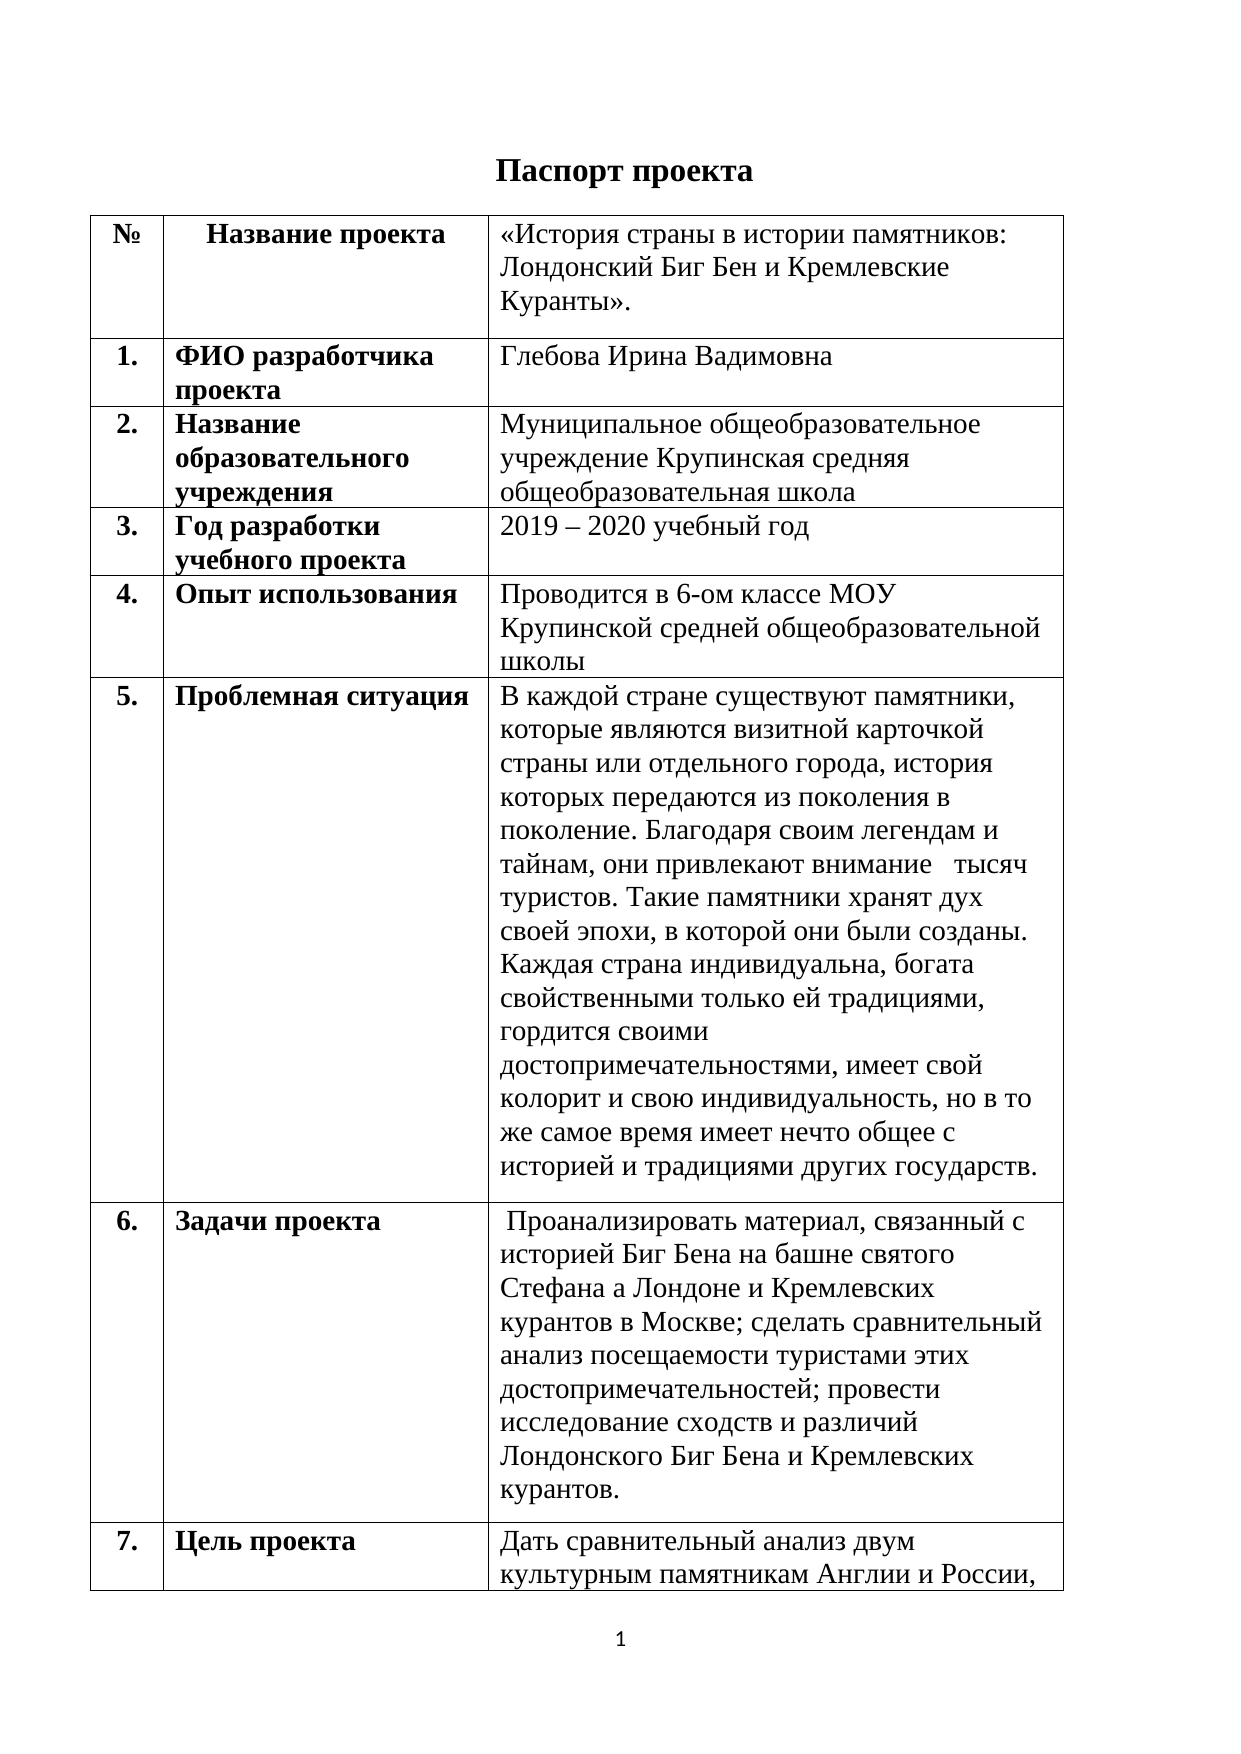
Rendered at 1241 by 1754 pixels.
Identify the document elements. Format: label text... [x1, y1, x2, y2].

table_cell Год разработки учебного проекта [164, 508, 488, 575]
table_cell Муниципальное общеобразовательное учреждение Крупинская средняя общеобразовательная школа [489, 407, 1063, 507]
table_cell Глебова Ирина Вадимовна [489, 339, 1063, 406]
table_cell 7. [91, 1523, 163, 1590]
table_cell ФИО разработчика проекта [164, 339, 488, 406]
table_header № [91, 216, 163, 337]
table_cell 3. [91, 508, 163, 575]
table_cell Проблемная ситуация [164, 678, 488, 1202]
table_cell Опыт использования [164, 576, 488, 677]
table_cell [489, 1523, 1063, 1590]
table_cell В каждой стране существуют памятники, которые являются визитной карточкой страны или отдельного города, история которых передаются из поколения в поколение. Благодаря своим легендам и тайнам, они привлекают внимание тысяч туристов. Такие памятники хранят дух своей эпохи, в которой они были созданы. Каждая страна индивидуальна, богата свойственными только ей традициями, гордится своими достопримечательностями, имеет свой колорит и свою индивидуальность, но в то же самое время имеет нечто общее с историей и традициями других государств. [489, 678, 1063, 1202]
table_cell Задачи проекта [164, 1203, 488, 1522]
table_cell Проанализировать материал, связанный с историей Биг Бена на башне святого Стефана а Лондоне и Кремлевских курантов в Москве; сделать сравнительный анализ посещаемости туристами этих достопримечательностей; провести исследование сходств и различий Лондонского Биг Бена и Кремлевских курантов. [489, 1203, 1063, 1522]
text Паспорт проекта [112, 150, 1128, 188]
table_cell 4. [91, 576, 163, 677]
table_header Название проекта [164, 216, 488, 337]
table_cell Название образовательного учреждения [164, 407, 488, 507]
table_cell 5. [91, 678, 163, 1202]
table_cell Проводится в 6-ом классе МОУ Крупинской средней общеобразовательной школы [489, 576, 1063, 677]
table_cell 2019 – 2020 учебный год [489, 508, 1063, 575]
table_cell 1. [91, 339, 163, 406]
table_cell 6. [91, 1203, 163, 1522]
table_header «История страны в истории памятников: Лондонский Биг Бен и Кремлевские Куранты». [489, 216, 1063, 337]
table_cell 2. [91, 407, 163, 507]
table_cell Цель проекта [164, 1523, 488, 1590]
